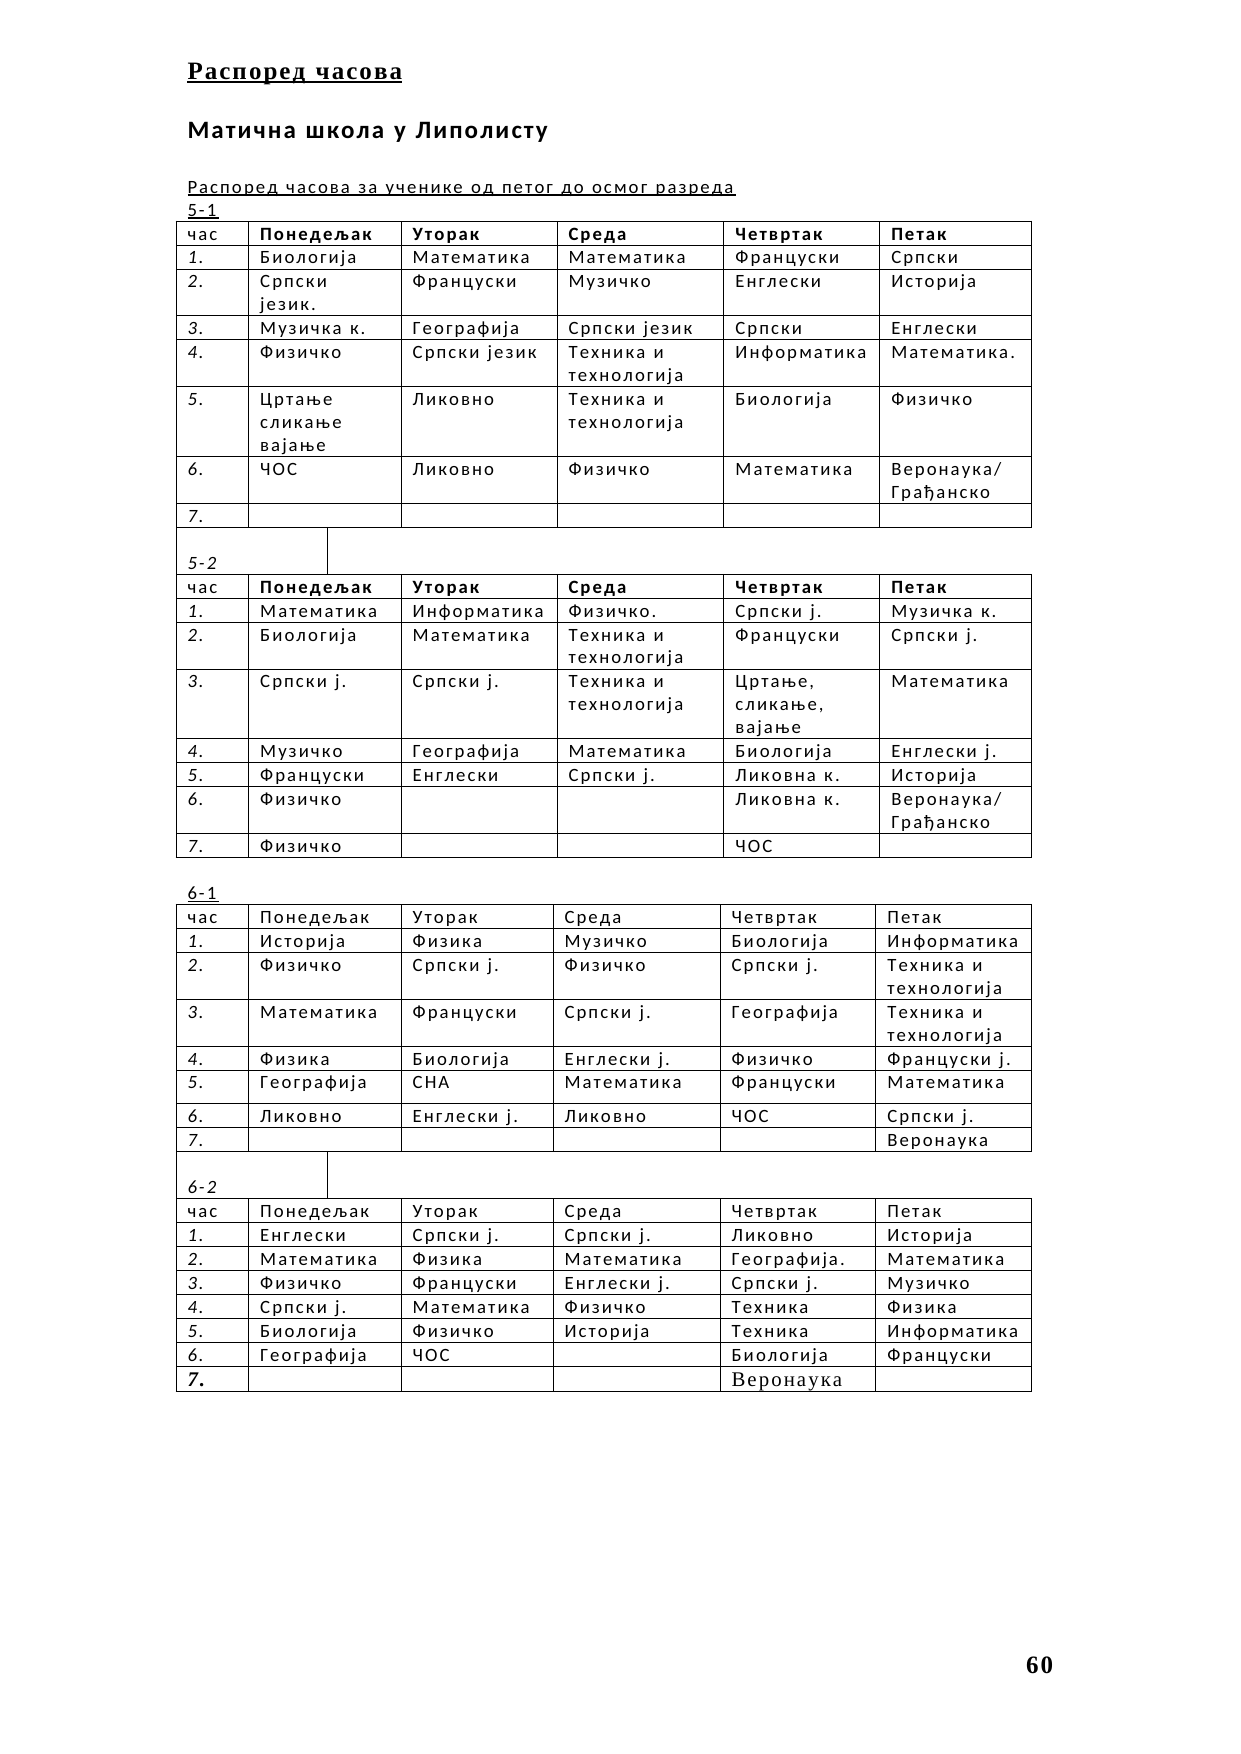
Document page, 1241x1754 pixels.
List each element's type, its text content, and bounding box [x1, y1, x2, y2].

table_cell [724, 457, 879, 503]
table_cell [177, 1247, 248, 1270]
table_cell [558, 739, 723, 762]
text 5-1 [187, 198, 1053, 221]
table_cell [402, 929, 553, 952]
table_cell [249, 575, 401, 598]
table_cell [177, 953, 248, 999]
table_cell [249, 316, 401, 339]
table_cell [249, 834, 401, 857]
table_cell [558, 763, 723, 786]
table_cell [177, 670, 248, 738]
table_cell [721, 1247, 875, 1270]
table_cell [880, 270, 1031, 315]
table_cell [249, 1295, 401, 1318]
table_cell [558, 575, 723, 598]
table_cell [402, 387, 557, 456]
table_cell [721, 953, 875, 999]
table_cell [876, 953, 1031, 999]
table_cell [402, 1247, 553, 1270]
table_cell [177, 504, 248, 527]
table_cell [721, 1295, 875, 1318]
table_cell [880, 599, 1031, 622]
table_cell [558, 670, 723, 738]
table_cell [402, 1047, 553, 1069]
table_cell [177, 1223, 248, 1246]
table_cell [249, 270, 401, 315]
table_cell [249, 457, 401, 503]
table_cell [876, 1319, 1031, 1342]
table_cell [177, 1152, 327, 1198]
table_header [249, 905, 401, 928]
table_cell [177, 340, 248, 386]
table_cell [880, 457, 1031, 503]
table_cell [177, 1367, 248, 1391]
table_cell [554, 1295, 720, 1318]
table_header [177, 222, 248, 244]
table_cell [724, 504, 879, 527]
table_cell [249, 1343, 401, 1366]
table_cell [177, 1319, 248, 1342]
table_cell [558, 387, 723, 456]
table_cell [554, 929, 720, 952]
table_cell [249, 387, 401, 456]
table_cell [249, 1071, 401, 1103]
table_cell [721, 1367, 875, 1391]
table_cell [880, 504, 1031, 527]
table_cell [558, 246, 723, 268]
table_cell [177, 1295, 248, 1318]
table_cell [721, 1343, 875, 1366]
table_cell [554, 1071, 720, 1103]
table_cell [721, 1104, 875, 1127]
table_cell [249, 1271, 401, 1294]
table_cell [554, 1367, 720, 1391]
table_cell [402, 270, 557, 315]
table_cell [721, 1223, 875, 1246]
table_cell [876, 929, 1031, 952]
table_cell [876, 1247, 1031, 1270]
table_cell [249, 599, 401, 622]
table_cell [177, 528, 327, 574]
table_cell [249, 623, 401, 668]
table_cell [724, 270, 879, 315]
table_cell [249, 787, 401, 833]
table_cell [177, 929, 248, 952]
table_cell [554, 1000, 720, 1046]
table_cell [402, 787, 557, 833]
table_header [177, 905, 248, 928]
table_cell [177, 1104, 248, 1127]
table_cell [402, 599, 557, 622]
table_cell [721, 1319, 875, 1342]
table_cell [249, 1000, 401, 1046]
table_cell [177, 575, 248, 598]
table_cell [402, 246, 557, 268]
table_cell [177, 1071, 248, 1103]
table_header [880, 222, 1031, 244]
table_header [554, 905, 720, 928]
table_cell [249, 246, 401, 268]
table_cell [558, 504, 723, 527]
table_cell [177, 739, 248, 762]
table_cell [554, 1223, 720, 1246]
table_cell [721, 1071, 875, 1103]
text Распоред часова за ученике од петог до осмог разреда [187, 175, 1053, 198]
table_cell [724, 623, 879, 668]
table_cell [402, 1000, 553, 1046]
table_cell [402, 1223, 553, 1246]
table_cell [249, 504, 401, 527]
subtitle Распоред часова [187, 56, 1053, 85]
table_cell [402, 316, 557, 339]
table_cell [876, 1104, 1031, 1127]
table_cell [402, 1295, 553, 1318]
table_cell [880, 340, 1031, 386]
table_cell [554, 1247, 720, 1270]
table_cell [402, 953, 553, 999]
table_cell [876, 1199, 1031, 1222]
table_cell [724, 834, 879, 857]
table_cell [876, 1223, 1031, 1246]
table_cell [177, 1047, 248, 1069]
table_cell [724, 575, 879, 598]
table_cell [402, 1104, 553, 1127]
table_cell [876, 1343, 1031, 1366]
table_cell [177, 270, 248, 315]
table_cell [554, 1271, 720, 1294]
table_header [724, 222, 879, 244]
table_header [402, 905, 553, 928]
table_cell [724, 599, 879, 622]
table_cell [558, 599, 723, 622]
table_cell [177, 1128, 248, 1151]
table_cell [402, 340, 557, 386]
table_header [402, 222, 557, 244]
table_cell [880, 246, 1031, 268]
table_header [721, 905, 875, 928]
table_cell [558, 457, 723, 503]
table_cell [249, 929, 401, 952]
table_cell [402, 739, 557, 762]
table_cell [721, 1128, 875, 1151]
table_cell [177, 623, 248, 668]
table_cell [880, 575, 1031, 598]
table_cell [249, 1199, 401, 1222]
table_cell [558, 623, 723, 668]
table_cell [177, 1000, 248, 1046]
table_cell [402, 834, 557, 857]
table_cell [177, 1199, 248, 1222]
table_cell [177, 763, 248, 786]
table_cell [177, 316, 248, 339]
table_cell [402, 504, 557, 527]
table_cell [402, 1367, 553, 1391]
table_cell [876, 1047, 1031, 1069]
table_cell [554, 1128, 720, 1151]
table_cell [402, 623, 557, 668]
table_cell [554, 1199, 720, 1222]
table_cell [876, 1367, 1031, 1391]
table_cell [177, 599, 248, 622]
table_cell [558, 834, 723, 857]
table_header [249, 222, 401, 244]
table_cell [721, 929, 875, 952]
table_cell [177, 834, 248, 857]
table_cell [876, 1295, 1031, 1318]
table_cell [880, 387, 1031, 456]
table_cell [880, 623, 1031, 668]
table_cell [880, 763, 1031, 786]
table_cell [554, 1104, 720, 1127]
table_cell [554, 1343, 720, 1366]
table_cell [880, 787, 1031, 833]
text Матична школа у Липолисту [187, 114, 1053, 144]
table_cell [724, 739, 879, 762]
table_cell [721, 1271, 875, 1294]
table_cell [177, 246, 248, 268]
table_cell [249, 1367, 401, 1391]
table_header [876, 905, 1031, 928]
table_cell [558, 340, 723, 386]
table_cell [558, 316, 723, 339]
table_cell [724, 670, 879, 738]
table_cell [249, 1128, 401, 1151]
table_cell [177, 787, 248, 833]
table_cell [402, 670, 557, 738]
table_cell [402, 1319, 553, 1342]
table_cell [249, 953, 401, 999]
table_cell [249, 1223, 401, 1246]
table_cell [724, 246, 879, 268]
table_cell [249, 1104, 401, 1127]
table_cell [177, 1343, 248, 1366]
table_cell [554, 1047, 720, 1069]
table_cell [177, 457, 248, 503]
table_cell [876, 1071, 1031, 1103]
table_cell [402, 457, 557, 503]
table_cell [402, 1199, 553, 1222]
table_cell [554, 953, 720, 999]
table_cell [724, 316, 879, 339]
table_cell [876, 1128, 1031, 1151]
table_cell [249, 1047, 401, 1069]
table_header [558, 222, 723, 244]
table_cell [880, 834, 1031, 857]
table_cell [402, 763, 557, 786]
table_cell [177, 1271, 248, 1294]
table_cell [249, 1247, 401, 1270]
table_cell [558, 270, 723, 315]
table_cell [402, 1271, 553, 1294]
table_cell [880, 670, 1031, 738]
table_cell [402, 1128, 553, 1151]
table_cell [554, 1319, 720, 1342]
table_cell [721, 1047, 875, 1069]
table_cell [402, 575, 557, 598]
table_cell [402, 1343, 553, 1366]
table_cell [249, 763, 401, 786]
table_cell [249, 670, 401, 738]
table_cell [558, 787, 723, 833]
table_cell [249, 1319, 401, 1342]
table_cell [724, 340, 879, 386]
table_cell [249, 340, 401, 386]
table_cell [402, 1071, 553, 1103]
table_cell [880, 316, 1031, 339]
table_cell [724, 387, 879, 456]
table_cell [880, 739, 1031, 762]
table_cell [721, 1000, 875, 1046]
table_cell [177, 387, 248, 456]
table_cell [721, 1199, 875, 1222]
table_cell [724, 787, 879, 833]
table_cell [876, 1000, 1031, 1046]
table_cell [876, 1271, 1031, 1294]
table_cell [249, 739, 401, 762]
text 6-1 [187, 881, 1053, 904]
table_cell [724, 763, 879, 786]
